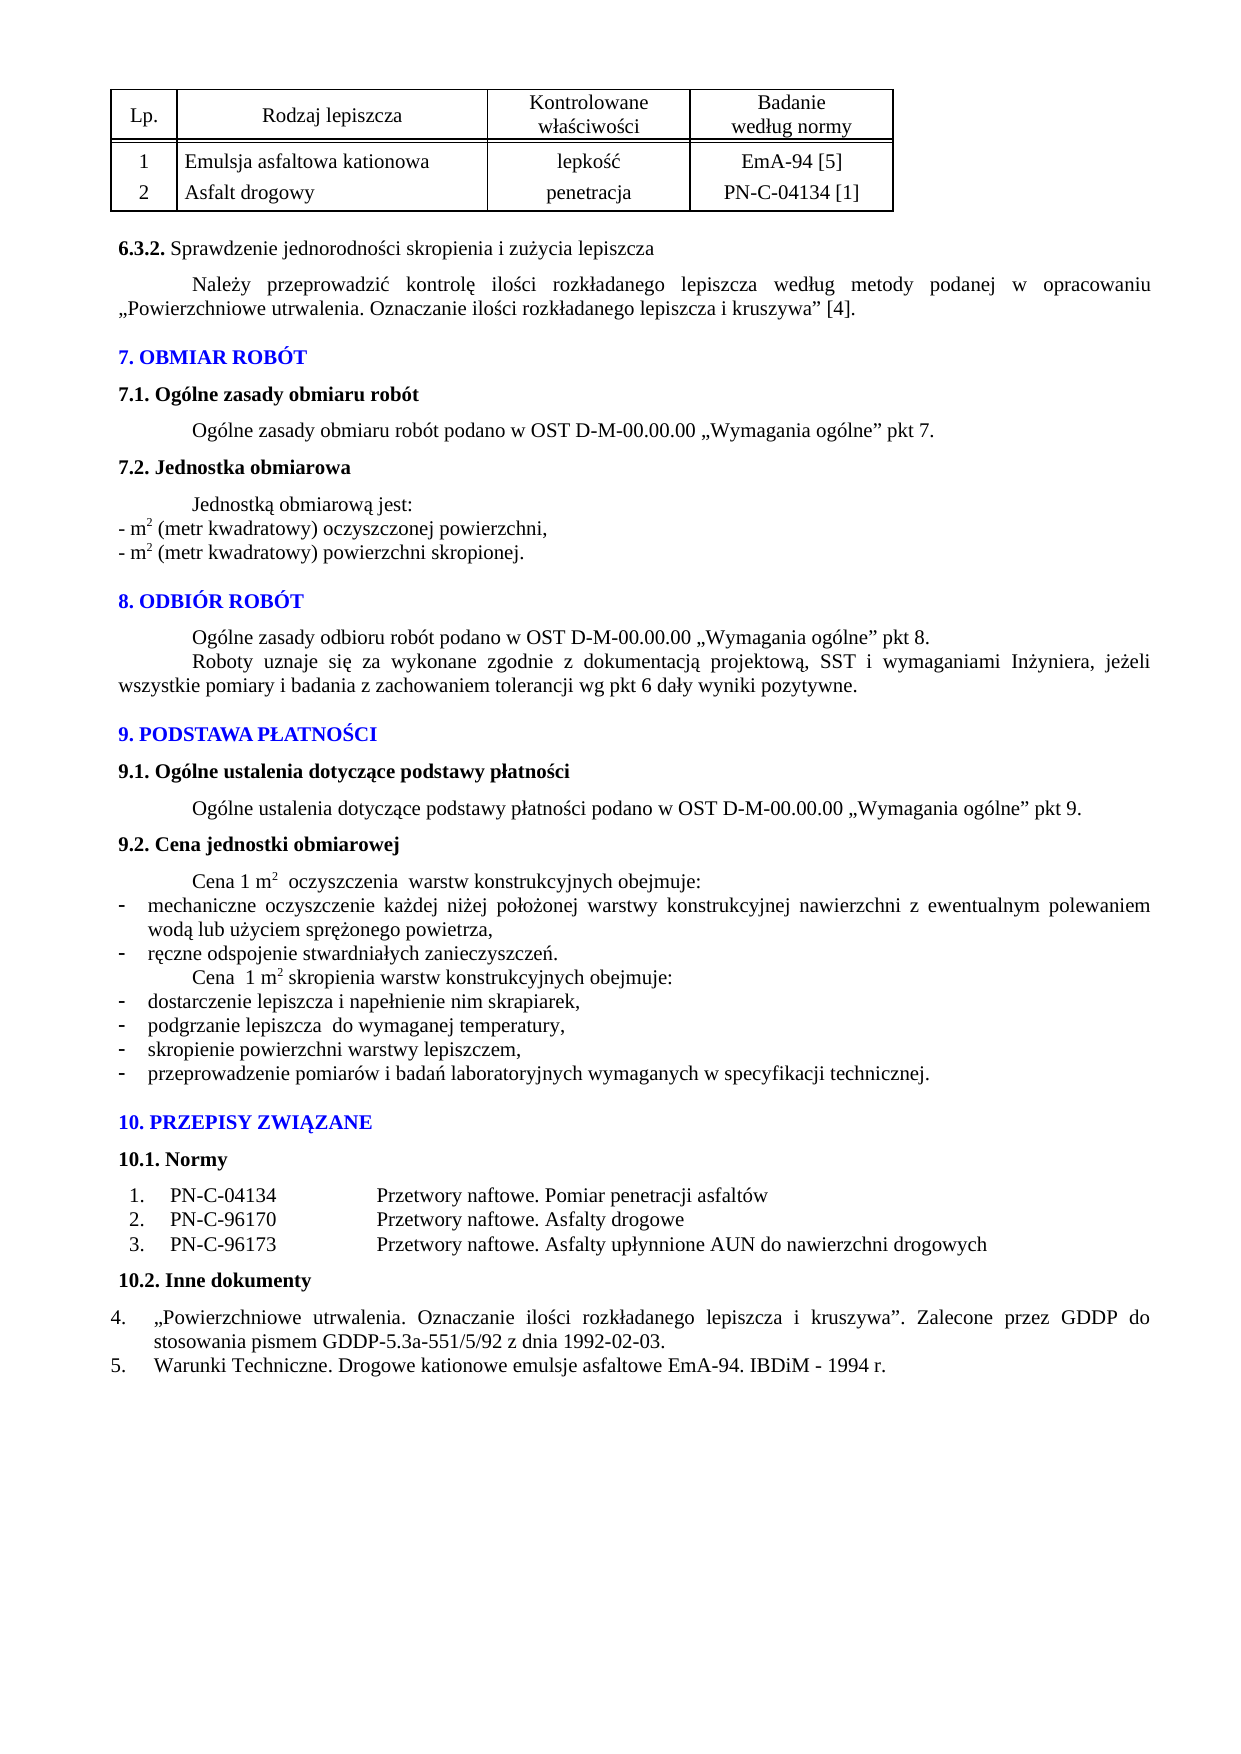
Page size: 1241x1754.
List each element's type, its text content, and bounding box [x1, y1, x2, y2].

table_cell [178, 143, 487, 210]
text 10.2. Inne dokumenty [118, 1268, 1152, 1292]
text 9. podstawa płatności [118, 722, 1152, 746]
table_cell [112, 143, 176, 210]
text 8. odbiór robót [118, 589, 1152, 613]
text 7. obmiar robót [118, 345, 1152, 369]
text Roboty uznaje się za wykonane zgodnie z dokumentacją projektową, SST i wymaganiami Inżyniera, jeżeli wszystkie pomiary i badania z zachowaniem tolerancji wg pkt 6 dały wyniki pozytywne. [118, 649, 1152, 697]
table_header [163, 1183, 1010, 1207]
text Ogólne zasady obmiaru robót podano w OST D-M-00.00.00 „Wymagania ogólne” pkt 7. [118, 418, 1152, 442]
text Jednostką obmiarową jest: [118, 491, 1152, 516]
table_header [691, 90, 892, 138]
text - m2 (metr kwadratowy) oczyszczonej powierzchni, [118, 516, 1152, 539]
text Ogólne ustalenia dotyczące podstawy płatności podano w OST D-M-00.00.00 „Wymagania ogólne” pkt 9. [118, 796, 1152, 819]
list podgrzanie lepiszcza do wymaganej temperatury, [118, 1013, 1152, 1037]
text - m2 (metr kwadratowy) powierzchni skropionej. [118, 539, 1152, 564]
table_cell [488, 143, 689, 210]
list „Powierzchniowe utrwalenia. Oznaczanie ilości rozkładanego lepiszcza i kruszywa”. Zalecone przez GDDP do stosowania pismem GDDP-5.3a-551/5/92 z dnia 1992-02-03. [118, 1304, 1152, 1353]
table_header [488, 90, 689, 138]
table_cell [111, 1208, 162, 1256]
text Ogólne zasady odbioru robót podano w OST D-M-00.00.00 „Wymagania ogólne” pkt 8. [118, 625, 1152, 649]
list ręczne odspojenie stwardniałych zanieczyszczeń. [118, 941, 1152, 965]
text Cena 1 m2 oczyszczenia warstw konstrukcyjnych obejmuje: [118, 869, 1152, 893]
text 10. przepisy związane [118, 1110, 1152, 1134]
list skropienie powierzchni warstwy lepiszczem, [118, 1037, 1152, 1061]
list Warunki Techniczne. Drogowe kationowe emulsje asfaltowe EmA-94. IBDiM - 1994 r. [118, 1353, 1152, 1377]
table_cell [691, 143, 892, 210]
list przeprowadzenie pomiarów i badań laboratoryjnych wymaganych w specyfikacji technicznej. [118, 1061, 1152, 1085]
text Należy przeprowadzić kontrolę ilości rozkładanego lepiszcza według metody podanej w opracowaniu „Powierzchniowe utrwalenia. Oznaczanie ilości rozkładanego lepiszcza i kruszywa” [4]. [118, 272, 1152, 320]
list mechaniczne oczyszczenie każdej niżej położonej warstwy konstrukcyjnej nawierzchni z ewentualnym polewaniem wodą lub użyciem sprężonego powietrza, [118, 893, 1152, 941]
text 9.1. Ogólne ustalenia dotyczące podstawy płatności [118, 759, 1152, 783]
text 10.1. Normy [118, 1147, 1152, 1171]
text 9.2. Cena jednostki obmiarowej [118, 832, 1152, 856]
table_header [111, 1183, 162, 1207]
text 6.3.2. Sprawdzenie jednorodności skropienia i zużycia lepiszcza [118, 236, 1152, 259]
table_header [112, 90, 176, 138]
text 7.2. Jednostka obmiarowa [118, 455, 1152, 479]
text Cena 1 m2 skropienia warstw konstrukcyjnych obejmuje: [118, 965, 1152, 989]
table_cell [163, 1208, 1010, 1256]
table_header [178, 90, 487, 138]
list dostarczenie lepiszcza i napełnienie nim skrapiarek, [118, 989, 1152, 1013]
text 7.1. Ogólne zasady obmiaru robót [118, 382, 1152, 406]
